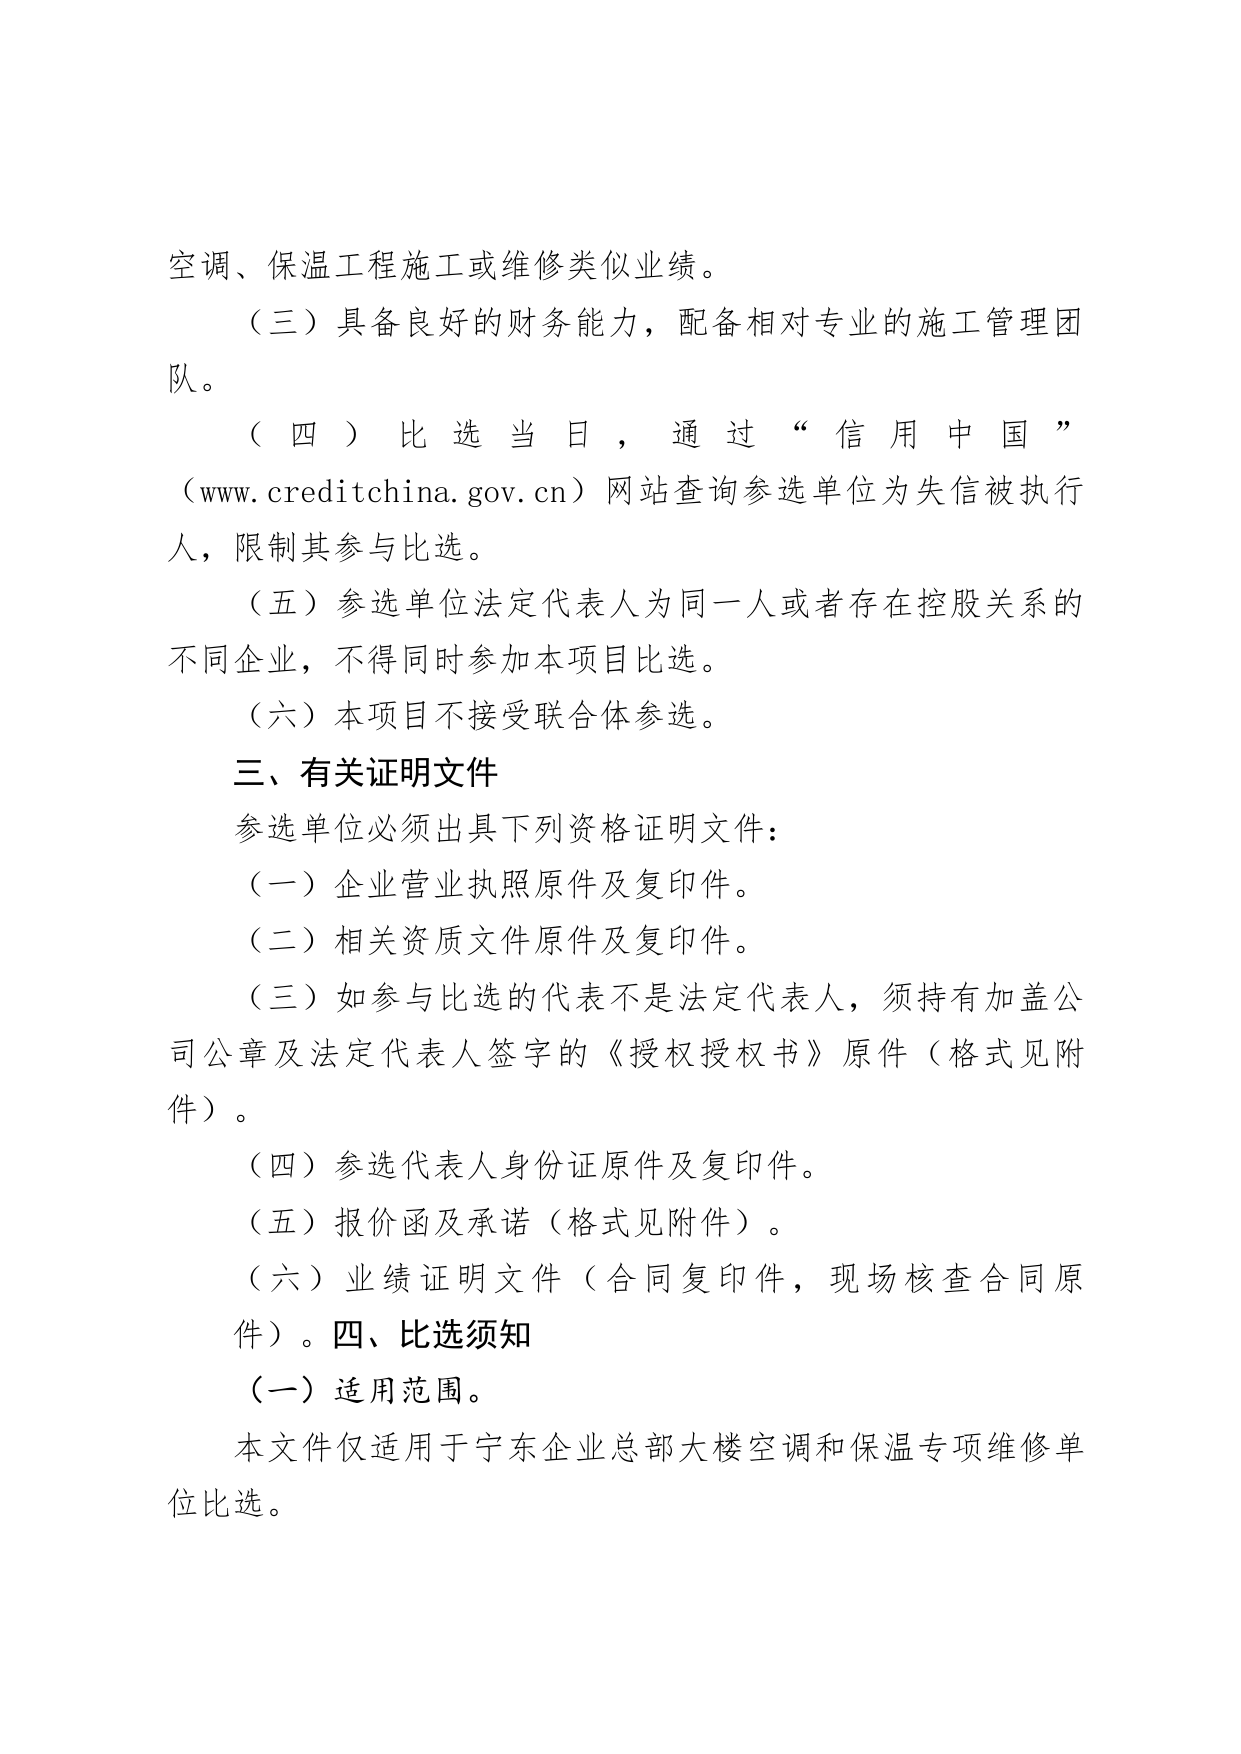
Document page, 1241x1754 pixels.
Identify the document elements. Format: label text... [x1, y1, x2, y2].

text （二）相关资质文件原件及复印件。 [165, 908, 1087, 964]
text （一）企业营业执照原件及复印件。 [165, 852, 1087, 908]
text （五）参选单位法定代表人为同一人或者存在控股关系的不同企业，不得同时参加本项目比选。 [165, 570, 1087, 683]
text 本文件仅适用于宁东企业总部大楼空调和保温专项维修单位比选。 [165, 1414, 1087, 1527]
text （五）报价函及承诺（格式见附件）。 [165, 1189, 1087, 1245]
text （六）业绩证明文件（合同复印件，现场核查合同原件）。四、比选须知 [231, 1245, 1087, 1358]
text （三）如参与比选的代表不是法定代表人，须持有加盖公司公章及法定代表人签字的《授权授权书》原件（格式见附件）。 [165, 964, 1087, 1133]
text （六）本项目不接受联合体参选。 [165, 683, 1087, 739]
text 三、有关证明文件 [165, 739, 1087, 795]
text （一）适用范围。 [165, 1358, 1087, 1414]
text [165, 233, 1087, 289]
text （三）具备良好的财务能力，配备相对专业的施工管理团队。 [165, 289, 1087, 402]
text （四）参选代表人身份证原件及复印件。 [165, 1133, 1087, 1189]
text 参选单位必须出具下列资格证明文件： [165, 795, 1087, 852]
text （四）比选当日，通过“信用中国”（www.creditchina.gov.cn）网站查询参选单位为失信被执行人，限制其参与比选。 [165, 402, 1087, 570]
